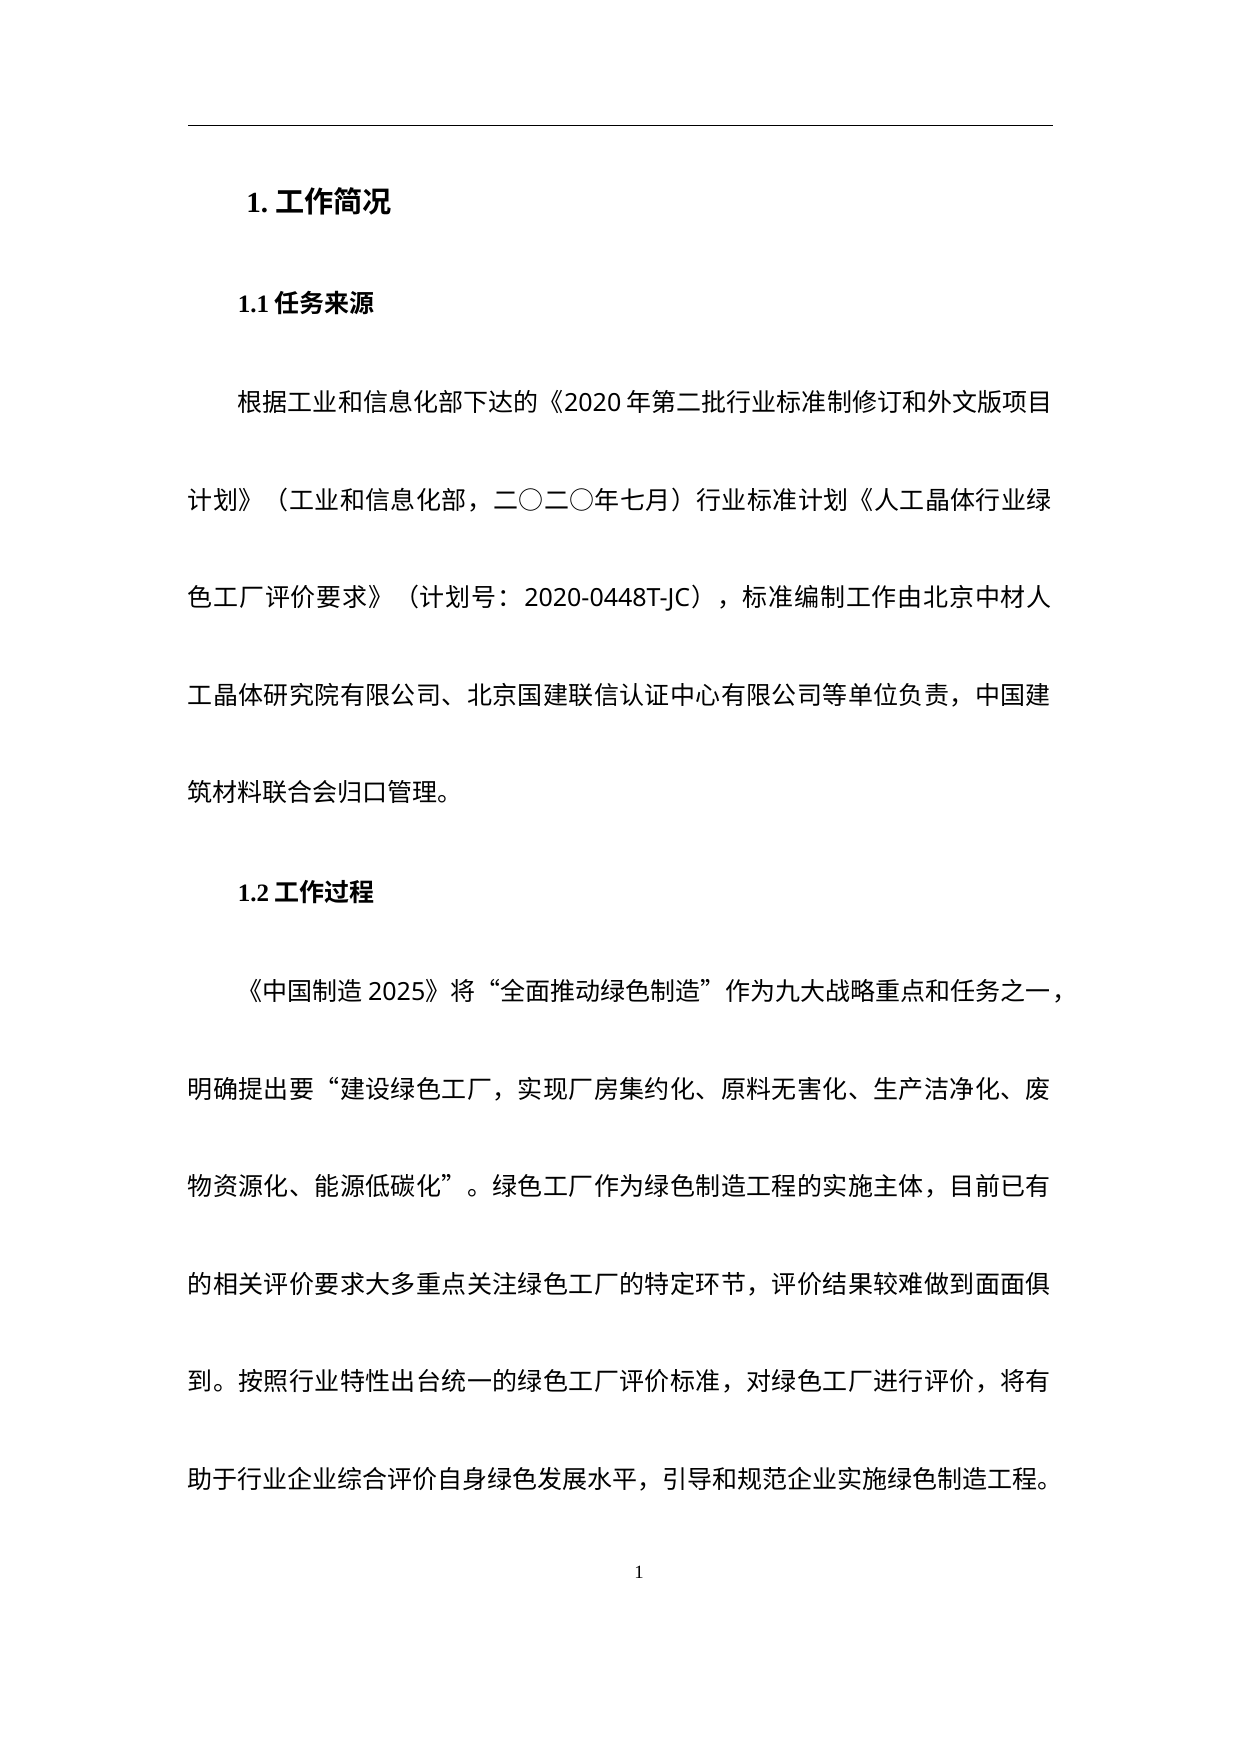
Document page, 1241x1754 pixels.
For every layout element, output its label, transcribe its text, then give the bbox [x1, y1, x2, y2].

subtitle 1.2工作过程 [187, 858, 1053, 923]
text 《中国制造2025》将“全面推动绿色制造”作为九大战略重点和任务之一，明确提出要“建设绿色工厂，实现厂房集约化、原料无害化、生产洁净化、废物资源化、能源低碳化”。绿色工厂作为绿色制造工程的实施主体，目前已有的相关评价要求大多重点关注绿色工厂的特定环节，评价结果较难做到面面俱到。按照行业特性出台统一的绿色工厂评价标准，对绿色工厂进行评价，将有助于行业企业综合评价自身绿色发展水平，引导和规范企业实施绿色制造工程。 [187, 957, 1053, 1510]
subtitle 1. 工作简况 [187, 167, 1053, 232]
subtitle 1.1任务来源 [187, 269, 1053, 334]
text 根据工业和信息化部下达的《2020年第二批行业标准制修订和外文版项目计划》（工业和信息化部，二○二○年七月）行业标准计划《人工晶体行业绿色工厂评价要求》（计划号：2020-0448T-JC），标准编制工作由北京中材人工晶体研究院有限公司、北京国建联信认证中心有限公司等单位负责，中国建筑材料联合会归口管理。 [187, 368, 1053, 823]
